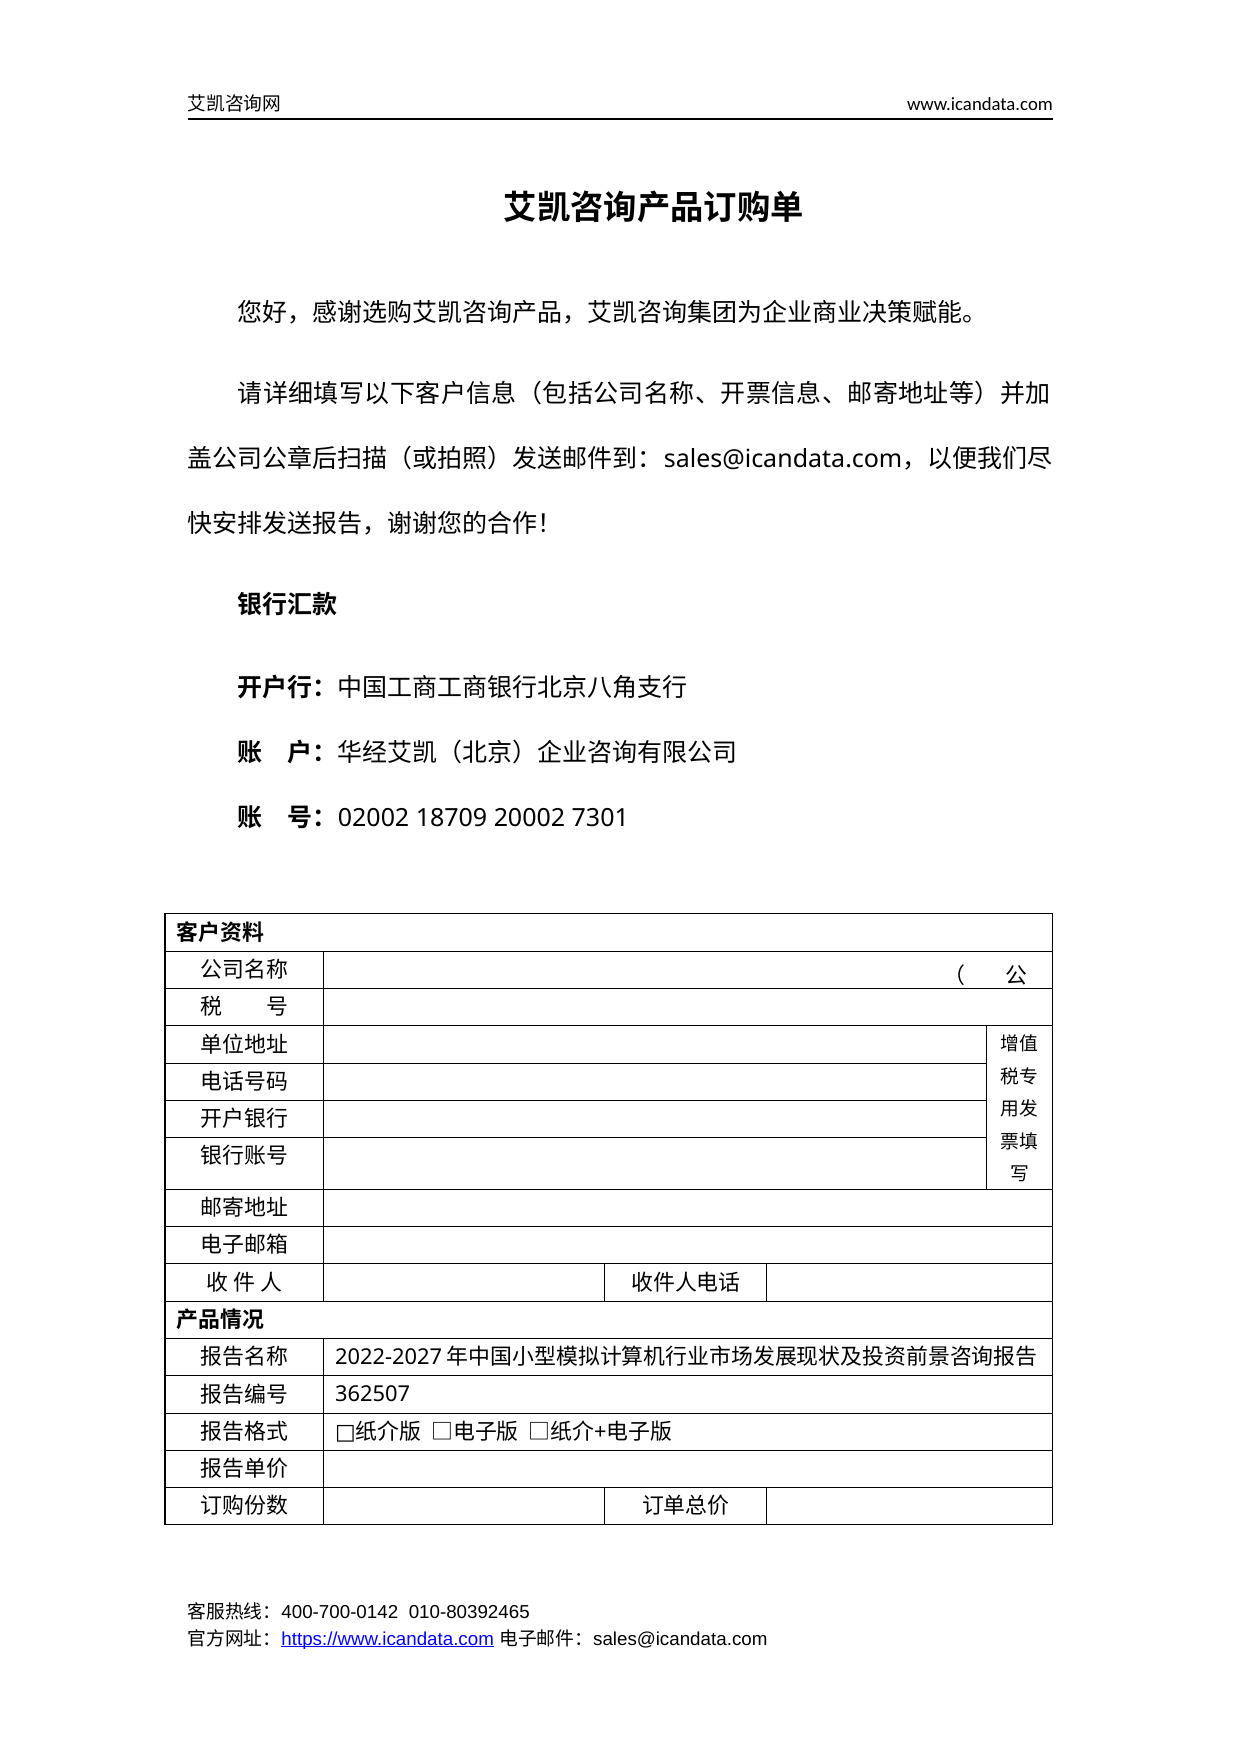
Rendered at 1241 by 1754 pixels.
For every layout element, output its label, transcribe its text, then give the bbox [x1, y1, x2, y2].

table_cell 单位地址 [166, 1026, 323, 1062]
table_cell 报告单价 [166, 1451, 323, 1487]
table_cell 订单总价 [605, 1488, 766, 1524]
table_cell [767, 1264, 1052, 1301]
table_cell [324, 1064, 986, 1100]
text 艾凯咨询产品订购单 [187, 172, 1053, 237]
table_cell 税 号 [166, 989, 323, 1025]
table_cell 电子邮箱 [166, 1227, 323, 1263]
table_cell [324, 1451, 1052, 1487]
table_cell 362507 [324, 1376, 1052, 1412]
text 开户行：中国工商工商银行北京八角支行 [187, 653, 1053, 718]
table_cell [767, 1488, 1052, 1524]
table_cell 订购份数 [166, 1488, 323, 1524]
table_header 客户资料 [166, 914, 1052, 951]
text 账 号：02002 18709 20002 7301 [187, 783, 1053, 848]
table_cell 收 件 人 [166, 1264, 323, 1301]
table_cell 报告编号 [166, 1376, 323, 1412]
table_cell 产品情况 [166, 1302, 1052, 1338]
table_cell 增值税专用发票填写 [987, 1026, 1052, 1189]
text 银行汇款 [187, 570, 1053, 635]
text 请详细填写以下客户信息（包括公司名称、开票信息、邮寄地址等）并加盖公司公章后扫描（或拍照）发送邮件到：sales@icandata.com，以便我们尽快安排发送报告，谢谢您的合作！ [187, 359, 1053, 554]
table_cell [324, 1227, 1052, 1263]
table_cell 开户银行 [166, 1101, 323, 1137]
table_cell 邮寄地址 [166, 1190, 323, 1226]
text 账 户：华经艾凯（北京）企业咨询有限公司 [187, 718, 1053, 783]
table_cell [324, 1190, 1052, 1226]
table_cell [324, 1138, 986, 1189]
table_cell [324, 952, 1052, 988]
table_cell 报告名称 [166, 1339, 323, 1375]
text 您好，感谢选购艾凯咨询产品，艾凯咨询集团为企业商业决策赋能。 [187, 278, 1053, 343]
table_cell 2022-2027年中国小型模拟计算机行业市场发展现状及投资前景咨询报告 [324, 1339, 1052, 1375]
table_cell [324, 1101, 986, 1137]
table_cell 电话号码 [166, 1064, 323, 1100]
table_cell [324, 989, 1052, 1025]
table_cell 收件人电话 [605, 1264, 766, 1301]
table_cell 银行账号 [166, 1138, 323, 1189]
table_cell [324, 1026, 986, 1062]
table_cell □纸介版 □电子版 □纸介+电子版 [324, 1414, 1052, 1450]
table_cell 报告格式 [166, 1414, 323, 1450]
table_cell 公司名称 [166, 952, 323, 988]
table_cell [324, 1488, 604, 1524]
table_cell [324, 1264, 604, 1301]
